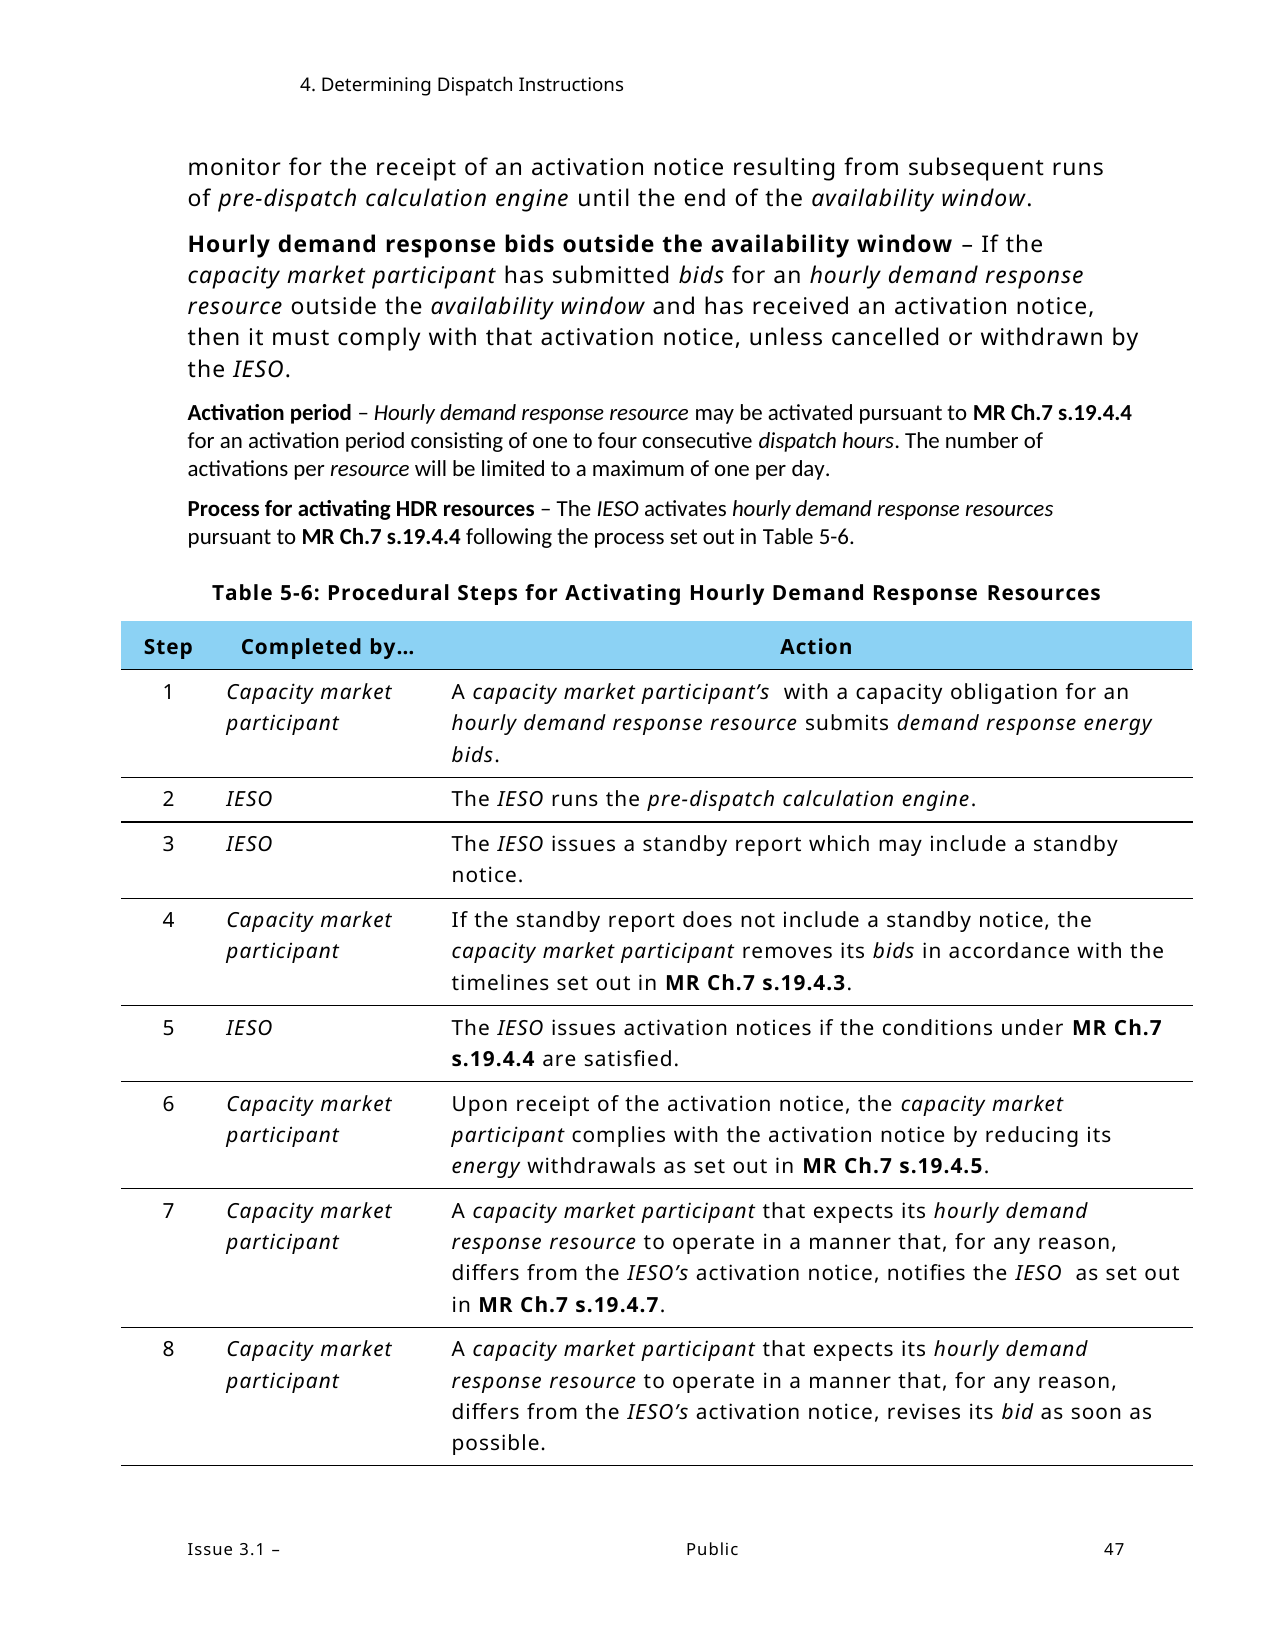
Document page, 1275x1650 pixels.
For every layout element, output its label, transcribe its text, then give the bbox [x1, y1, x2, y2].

table_cell 3 [121, 823, 215, 897]
table_cell 2 [121, 778, 215, 821]
table_cell IESO [215, 823, 440, 897]
table_cell If the standby report does not include a standby notice, the capacity market participant removes its bids in accordance with the timelines set out in MR Ch.7 s.19.4.3. [440, 899, 1192, 1005]
text Hourly demand response bids outside the availability window – If the capacity market participant has submitted bids for an hourly demand response resource outside the availability window and has received an activation notice, then it must comply with that activation notice, unless cancelled or withdrawn by the IESO. [187, 227, 1144, 383]
text Activation period – Hourly demand response resource may be activated pursuant to MR Ch.7 s.19.4.4 for an activation period consisting of one to four consecutive dispatch hours. The number of activations per resource will be limited to a maximum of one per day. [187, 398, 1134, 482]
table_header Action [440, 621, 1192, 669]
table_cell 5 [121, 1006, 215, 1081]
table_cell A capacity market participant that expects its hourly demand response resource to operate in a manner that, for any reason, differs from the IESO’s activation notice, revises its bid as soon as possible. [440, 1328, 1192, 1465]
table_cell Capacity market participant [215, 1082, 440, 1188]
table_cell The IESO issues activation notices if the conditions under MR Ch.7 s.19.4.4 are satisfied. [440, 1006, 1192, 1081]
table_header Completed by… [215, 621, 440, 669]
table_cell The IESO runs the pre-dispatch calculation engine. [440, 778, 1192, 821]
table_cell 4 [121, 899, 215, 1005]
table_cell IESO [215, 1006, 440, 1081]
table_cell Capacity market participant [215, 1189, 440, 1327]
table_cell 8 [121, 1328, 215, 1465]
table_cell IESO [215, 778, 440, 821]
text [187, 150, 1134, 212]
table_cell A capacity market participant’s with a capacity obligation for an hourly demand response resource submits demand response energy bids. [440, 670, 1192, 777]
table_cell 1 [121, 670, 215, 777]
table_cell The IESO issues a standby report which may include a standby notice. [440, 823, 1192, 897]
table_cell A capacity market participant that expects its hourly demand response resource to operate in a manner that, for any reason, differs from the IESO’s activation notice, notifies the IESO as set out in MR Ch.7 s.19.4.7. [440, 1189, 1192, 1327]
table_cell Upon receipt of the activation notice, the capacity market participant complies with the activation notice by reducing its energy withdrawals as set out in MR Ch.7 s.19.4.5. [440, 1082, 1192, 1188]
table_cell Capacity market participant [215, 1328, 440, 1465]
table_cell Capacity market participant [215, 899, 440, 1005]
table_cell Capacity market participant [215, 670, 440, 777]
table_cell 7 [121, 1189, 215, 1327]
table_cell 6 [121, 1082, 215, 1188]
table_header Step [121, 621, 215, 669]
